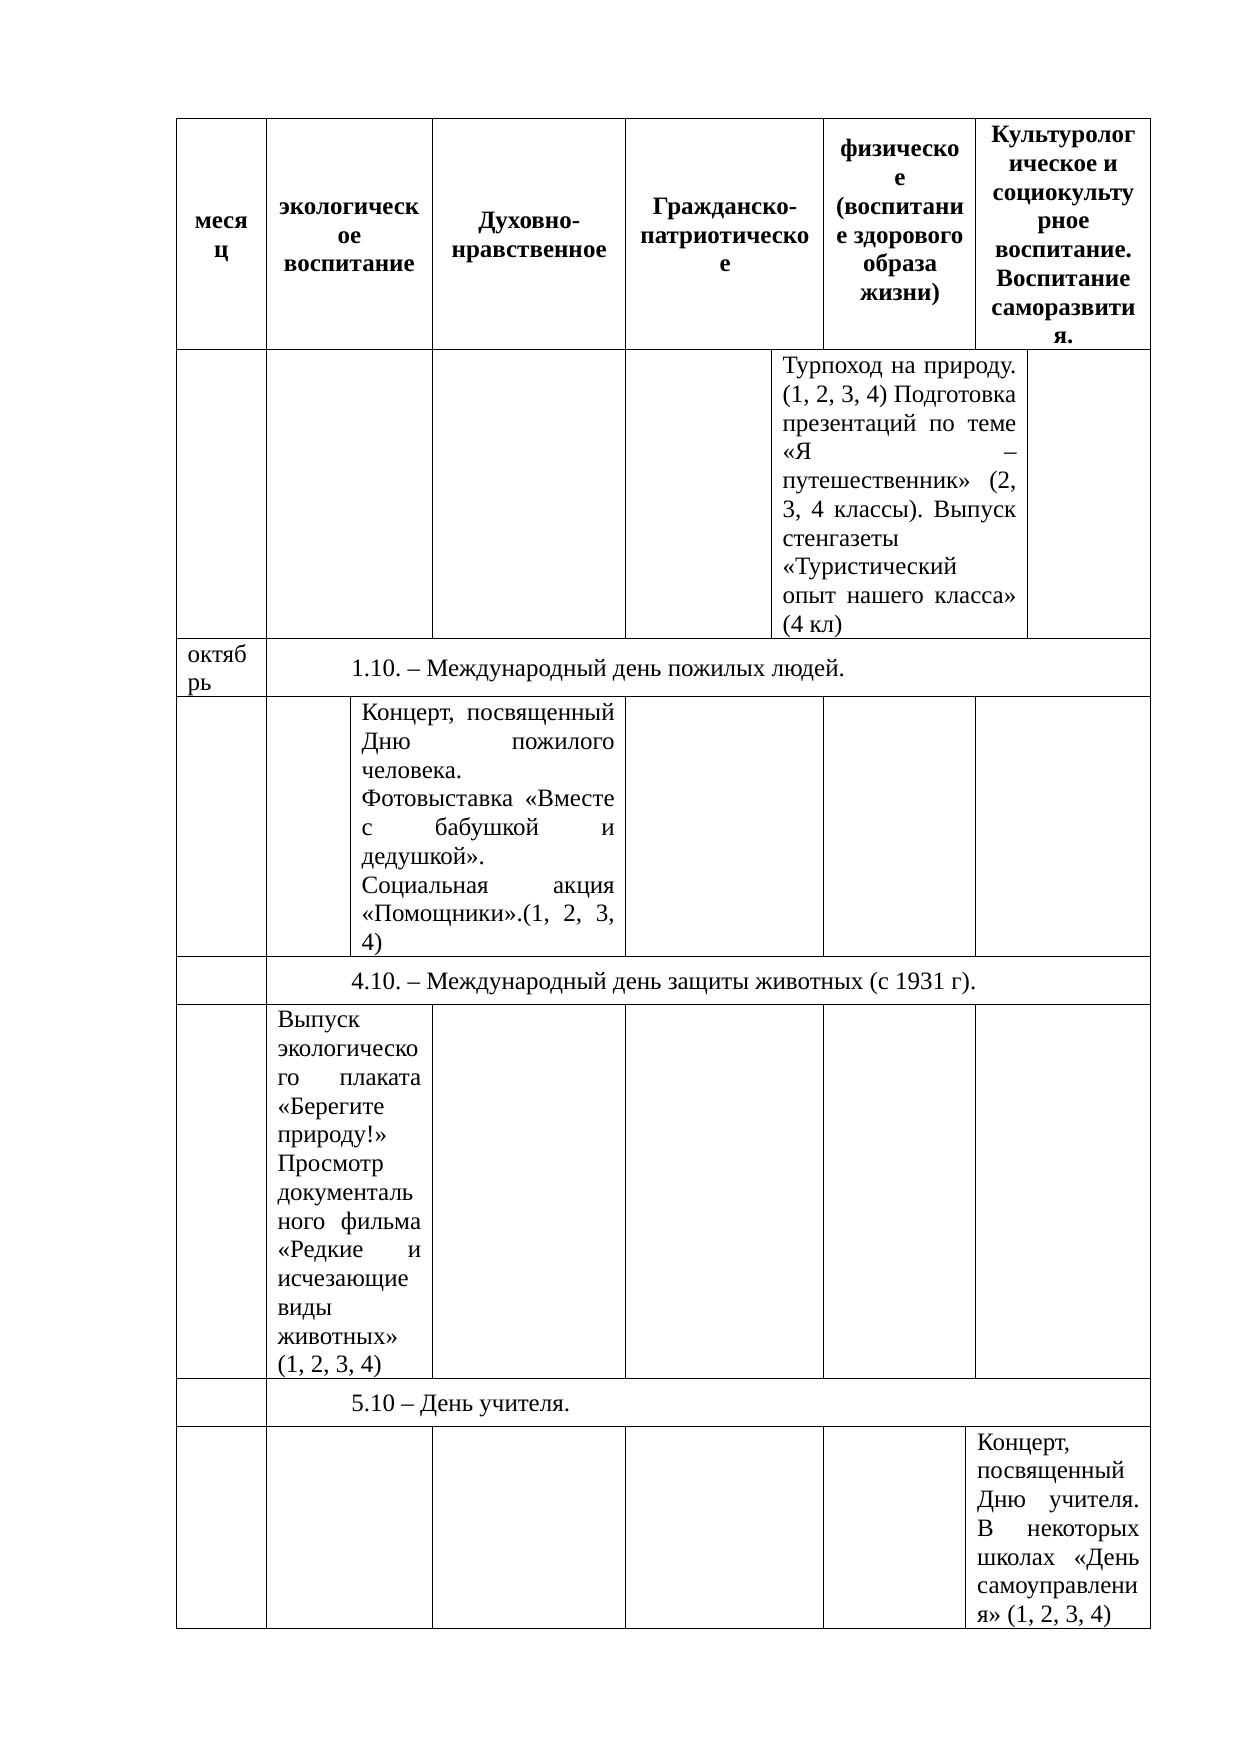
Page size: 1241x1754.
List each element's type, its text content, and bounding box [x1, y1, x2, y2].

table_cell [177, 1005, 266, 1378]
table_header экологическое воспитание [267, 119, 432, 349]
table_cell [267, 697, 350, 956]
table_header физическое (воспитание здорового образа жизни) [824, 119, 975, 349]
table_cell [824, 1005, 975, 1378]
table_cell Турпоход на природу. (1, 2, 3, 4) Подготовка презентаций по теме «Я – путешественник» (2, 3, 4 классы). Выпуск стенгазеты «Туристический опыт нашего класса» (4 кл) [772, 350, 1027, 638]
table_cell [177, 1379, 266, 1426]
table_cell [976, 1005, 1150, 1378]
table_cell [177, 697, 266, 956]
table_cell Концерт, посвященный Дню пожилого человека. Фотовыставка «Вместе с бабушкой и дедушкой». Социальная акция «Помощники».(1, 2, 3, 4) [351, 697, 625, 956]
table_cell [433, 350, 625, 638]
table_cell [626, 350, 771, 638]
table_header Гражданско-патриотическое [626, 119, 823, 349]
table_cell октябрь [177, 639, 266, 696]
table_cell [177, 957, 266, 1003]
table_cell [267, 350, 432, 638]
table_header месяц [177, 119, 266, 349]
table_cell 5.10 – День учителя. [267, 1379, 1150, 1426]
table_cell [626, 1005, 823, 1378]
table_cell Выпуск экологического плаката «Берегите природу!» Просмотр документального фильма «Редкие и исчезающие виды животных» (1, 2, 3, 4) [267, 1005, 432, 1378]
table_cell [433, 1427, 625, 1628]
table_cell [267, 1427, 432, 1628]
table_cell [626, 697, 823, 956]
table_cell [433, 1005, 625, 1378]
table_cell [976, 697, 1150, 956]
table_header Духовно-нравственное [433, 119, 625, 349]
table_cell [177, 1427, 266, 1628]
table_cell [1028, 350, 1150, 638]
table_cell 4.10. – Международный день защиты животных (с 1931 г). [267, 957, 1150, 1003]
table_cell [626, 1427, 823, 1628]
table_cell [177, 350, 266, 638]
table_cell [824, 1427, 965, 1628]
table_cell Концерт, посвященный Дню учителя. В некоторых школах «День самоуправления» (1, 2, 3, 4) [966, 1427, 1150, 1628]
table_header Культурологическое и социокультурное воспитание. Воспитание саморазвития. [976, 119, 1150, 349]
table_cell 1.10. – Международный день пожилых людей. [267, 639, 1150, 696]
table_cell [824, 697, 975, 956]
